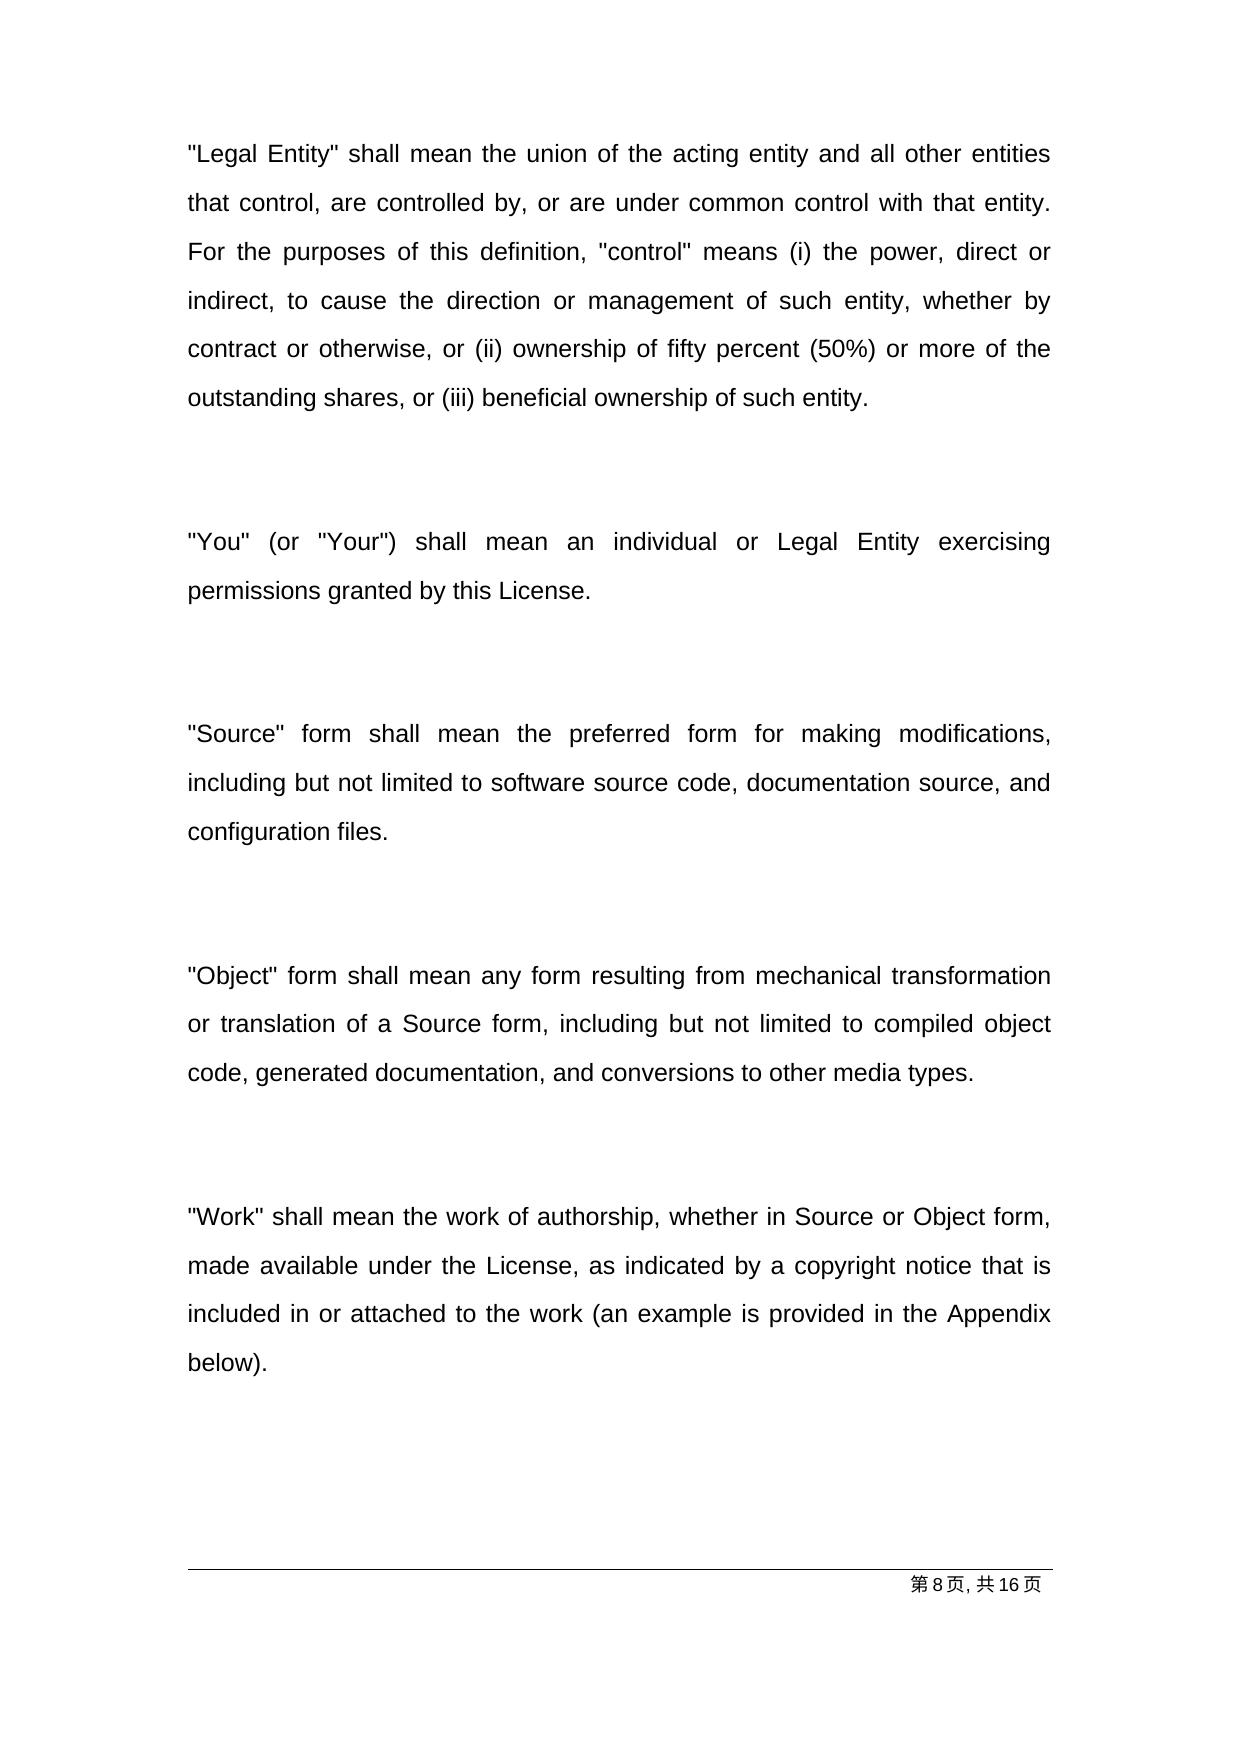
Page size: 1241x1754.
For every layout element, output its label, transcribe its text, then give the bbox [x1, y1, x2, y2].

subtitle "You" (or "Your") shall mean an individual or Legal Entity exercising permissions granted by this License. [187, 525, 1053, 606]
subtitle "Source" form shall mean the preferred form for making modifications, including but not limited to software source code, documentation source, and configuration files. [187, 718, 1053, 848]
subtitle "Legal Entity" shall mean the union of the acting entity and all other entities that control, are controlled by, or are under common control with that entity. For the purposes of this definition, "control" means (i) the power, direct or indirect, to cause the direction or management of such entity, whether by contract or otherwise, or (ii) ownership of fifty percent (50%) or more of the outstanding shares, or (iii) beneficial ownership of such entity. [187, 138, 1053, 414]
subtitle "Object" form shall mean any form resulting from mechanical transformation or translation of a Source form, including but not limited to compiled object code, generated documentation, and conversions to other media types. [187, 959, 1053, 1089]
subtitle "Work" shall mean the work of authorship, whether in Source or Object form, made available under the License, as indicated by a copyright notice that is included in or attached to the work (an example is provided in the Appendix below). [187, 1200, 1053, 1379]
